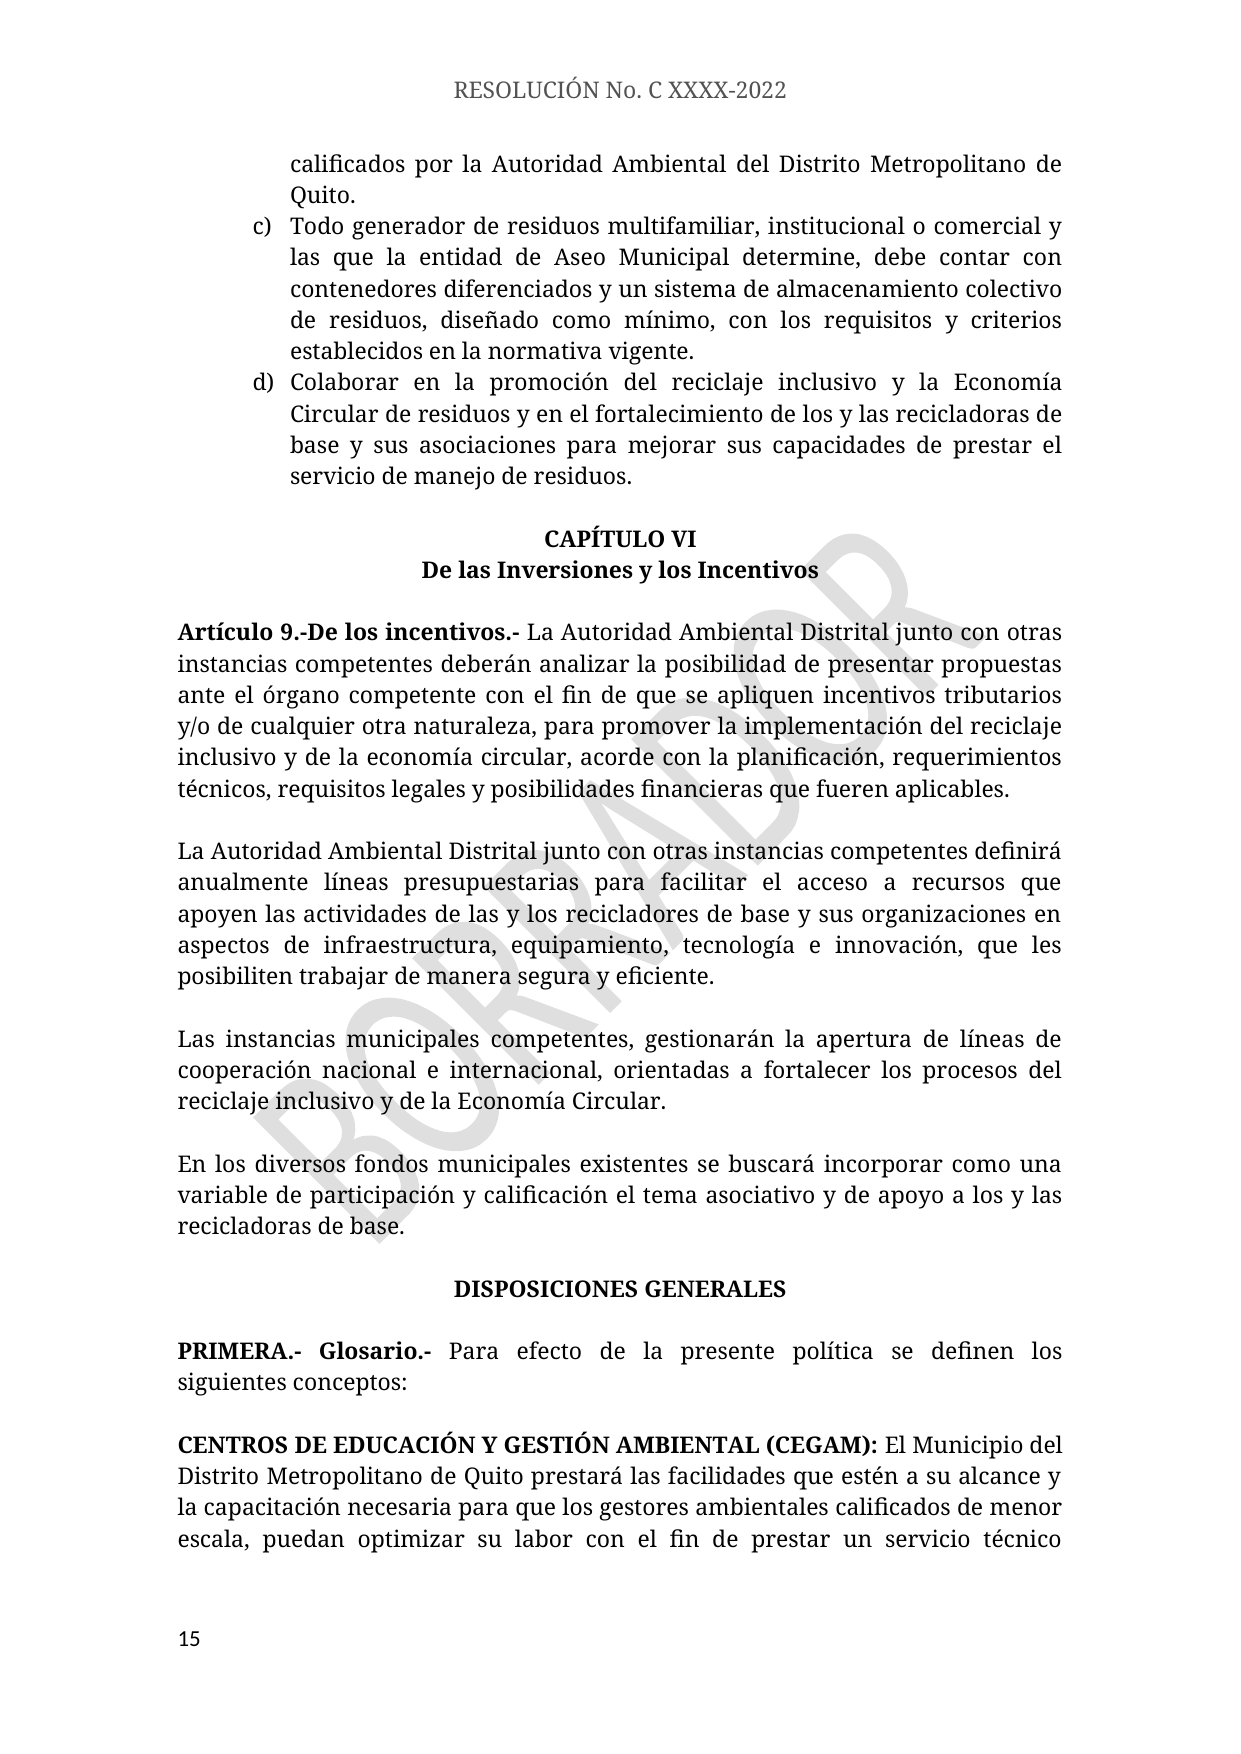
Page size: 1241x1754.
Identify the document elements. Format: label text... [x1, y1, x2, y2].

list Colaborar en la promoción del reciclaje inclusivo y la Economía Circular de residuos y en el fortalecimiento de los y las recicladoras de base y sus asociaciones para mejorar sus capacidades de prestar el servicio de manejo de residuos. [252, 366, 1063, 491]
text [177, 1429, 1063, 1554]
text En los diversos fondos municipales existentes se buscará incorporar como una variable de participación y calificación el tema asociativo y de apoyo a los y las recicladoras de base. [177, 1148, 1063, 1241]
text De las Inversiones y los Incentivos [177, 554, 1063, 585]
text DISPOSICIONES GENERALES [177, 1273, 1063, 1304]
text Las instancias municipales competentes, gestionarán la apertura de líneas de cooperación nacional e internacional, orientadas a fortalecer los procesos del reciclaje inclusivo y de la Economía Circular. [177, 1023, 1063, 1116]
text La Autoridad Ambiental Distrital junto con otras instancias competentes definirá anualmente líneas presupuestarias para facilitar el acceso a recursos que apoyen las actividades de las y los recicladores de base y sus organizaciones en aspectos de infraestructura, equipamiento, tecnología e innovación, que les posibiliten trabajar de manera segura y eficiente. [177, 835, 1063, 991]
text Artículo 9.-De los incentivos.- La Autoridad Ambiental Distrital junto con otras instancias competentes deberán analizar la posibilidad de presentar propuestas ante el órgano competente con el fin de que se apliquen incentivos tributarios y/o de cualquier otra naturaleza, para promover la implementación del reciclaje inclusivo y de la economía circular, acorde con la planificación, requerimientos técnicos, requisitos legales y posibilidades financieras que fueren aplicables. [177, 616, 1063, 804]
list Todo generador de residuos multifamiliar, institucional o comercial y las que la entidad de Aseo Municipal determine, debe contar con contenedores diferenciados y un sistema de almacenamiento colectivo de residuos, diseñado como mínimo, con los requisitos y criterios establecidos en la normativa vigente. [252, 210, 1063, 366]
text CAPÍTULO VI [177, 523, 1063, 554]
text PRIMERA.- Glosario.- Para efecto de la presente política se definen los siguientes conceptos: [177, 1335, 1063, 1398]
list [252, 148, 1063, 210]
